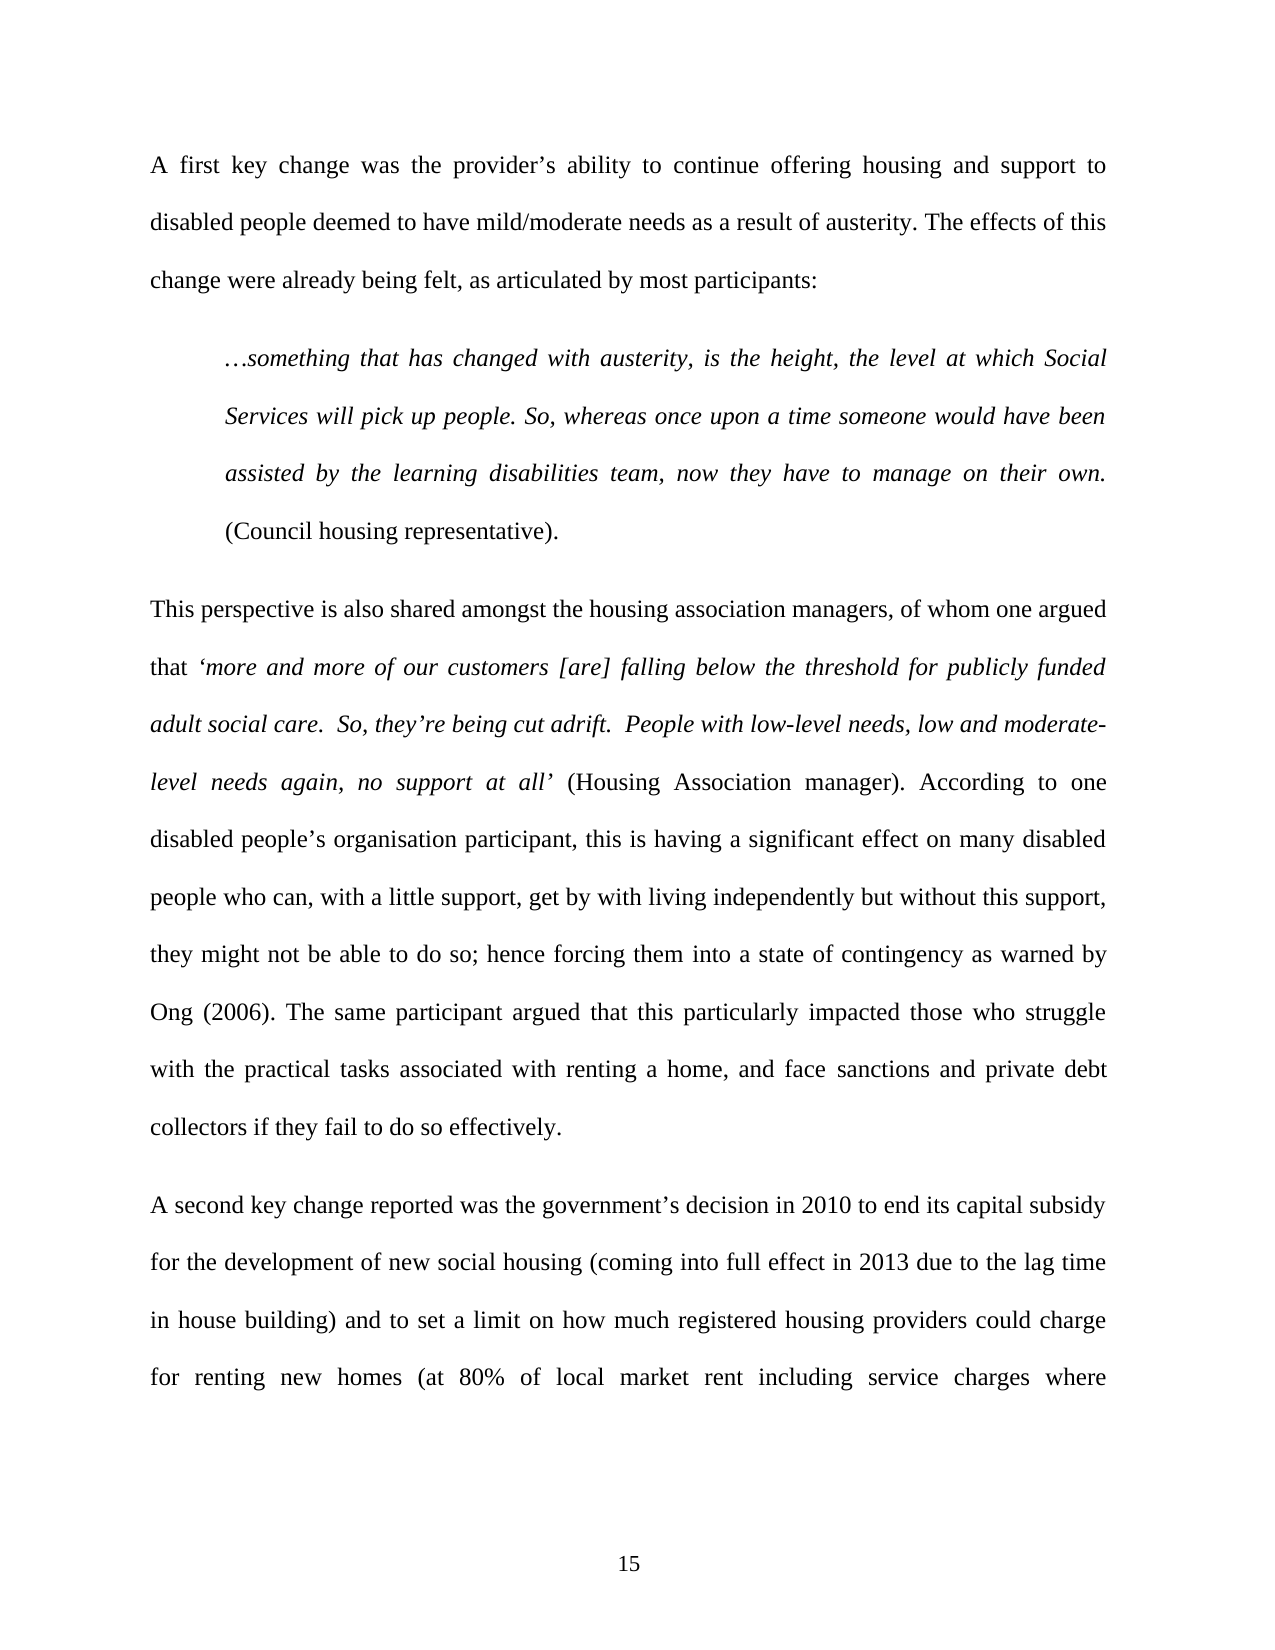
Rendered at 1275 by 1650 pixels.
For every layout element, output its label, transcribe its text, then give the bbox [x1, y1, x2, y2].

text This perspective is also shared amongst the housing association managers, of whom one argued that ‘more and more of our customers [are] falling below the threshold for publicly funded adult social care. So, they’re being cut adrift. People with low-level needs, low and moderate-level needs again, no support at all’ (Housing Association manager). According to one disabled people’s organisation participant, this is having a significant effect on many disabled people who can, with a little support, get by with living independently but without this support, they might not be able to do so; hence forcing them into a state of contingency as warned by Ong (2006). The same participant argued that this particularly impacted those who struggle with the practical tasks associated with renting a home, and face sanctions and private debt collectors if they fail to do so effectively. [150, 594, 1107, 1140]
text …something that has changed with austerity, is the height, the level at which Social Services will pick up people. So, whereas once upon a time someone would have been assisted by the learning disabilities team, now they have to manage on their own. (Council housing representative). [225, 343, 1107, 544]
text A first key change was the provider’s ability to continue offering housing and support to disabled people deemed to have mild/moderate needs as a result of austerity. The effects of this change were already being felt, as articulated by most participants: [150, 150, 1107, 294]
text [150, 1190, 1107, 1391]
